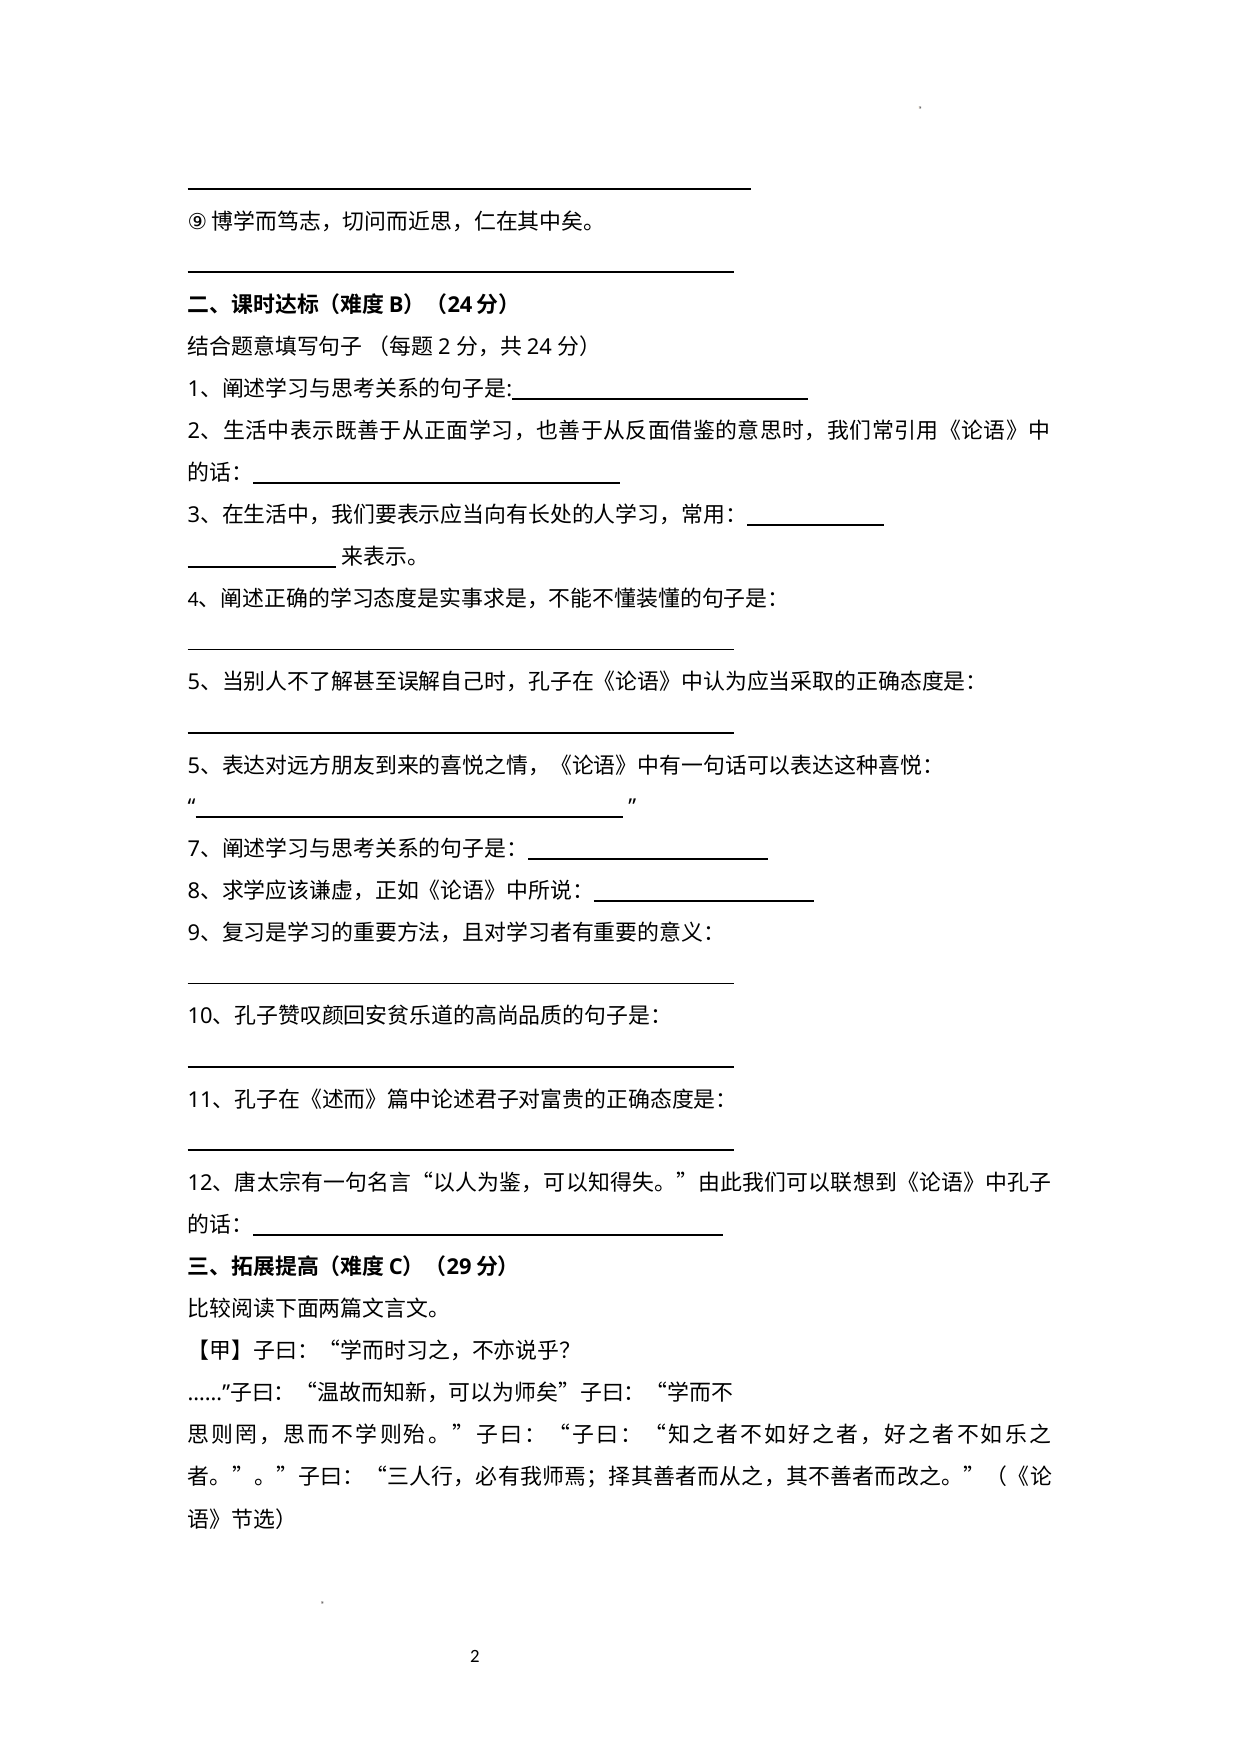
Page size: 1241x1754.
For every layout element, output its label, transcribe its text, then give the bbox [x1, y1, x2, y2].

text 结合题意填写句子 （每题 2 分，共 24 分） [187, 329, 1053, 361]
list 表达对远方朋友到来的喜悦之情，《论语》中有一句话可以表达这种喜悦： [187, 747, 1053, 780]
text 8、求学应该谦虚，正如《论语》中所说： [187, 873, 1053, 905]
text 1、阐述学习与思考关系的句子是: [187, 371, 1053, 403]
text ……”子曰：“温故而知新，可以为师矣”子曰：“学而不 [187, 1375, 1053, 1407]
text 10、孔子赞叹颜回安贫乐道的高尚品质的句子是： [187, 998, 1053, 1031]
text 比较阅读下面两篇文言文。 [187, 1291, 1053, 1323]
text 12、唐太宗有一句名言“以人为鉴，可以知得失。”由此我们可以联想到《论语》中孔子的话： [187, 1165, 1053, 1239]
text 11、孔子在《述而》篇中论述君子对富贵的正确态度是： [187, 1081, 1053, 1114]
text ⑨博学而笃志，切问而近思，仁在其中矣。 [187, 203, 1053, 236]
text 3、在生活中，我们要表示应当向有长处的人学习，常用： [187, 497, 1053, 529]
text 7、阐述学习与思考关系的句子是： [187, 831, 1053, 863]
text 5、当别人不了解甚至误解自己时，孔子在《论语》中认为应当采取的正确态度是： [187, 664, 1053, 697]
text 二、课时达标（难度B）（24分） [187, 287, 1053, 319]
text 2、生活中表示既善于从正面学习，也善于从反面借鉴的意思时，我们常引用《论语》中的话： [187, 413, 1053, 487]
list “ ” [187, 789, 1053, 822]
text 9、复习是学习的重要方法，且对学习者有重要的意义： [187, 915, 1053, 947]
text 来表示。 [187, 539, 1053, 571]
list 阐述正确的学习态度是实事求是，不能不懂装懂的句子是： [187, 581, 1053, 613]
text 思则罔，思而不学则殆。”子曰：“子曰：“知之者不如好之者，好之者不如乐之者。”。”子曰：“三人行，必有我师焉；择其善者而从之，其不善者而改之。”（《论语》节选） [187, 1417, 1053, 1534]
text 【甲】子曰：“学而时习之，不亦说乎？ [187, 1333, 1053, 1365]
text 三、拓展提高（难度C）（29分） [187, 1249, 1053, 1281]
